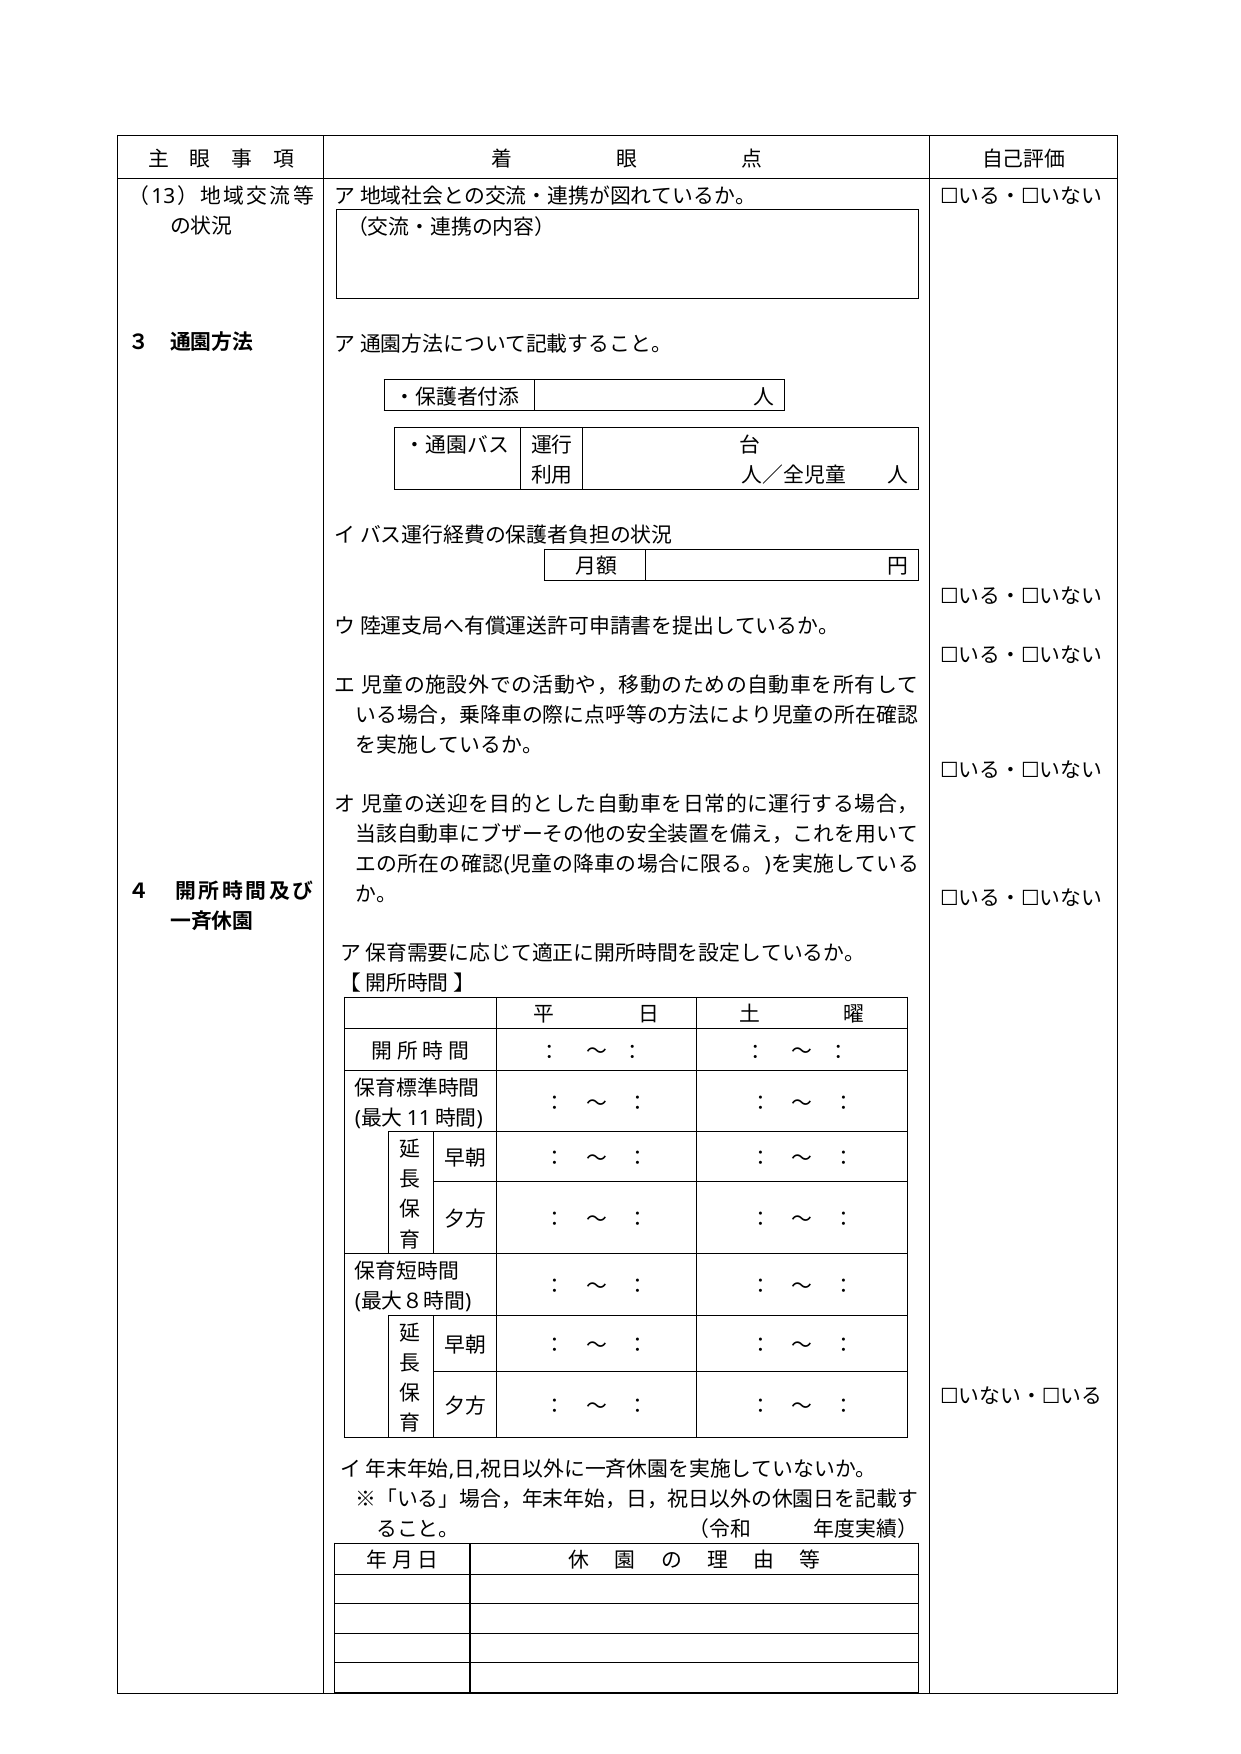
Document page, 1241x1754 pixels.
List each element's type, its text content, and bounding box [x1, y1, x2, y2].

table_cell （13）地域交流等の状況 ３ 通園方法 ４ 開所時間及び一斉休園 [118, 179, 323, 1693]
table_cell ア 地域社会との交流・連携が図れているか。 ア 通園方法について記載すること。 イ バス運行経費の保護者負担の状況 ウ 陸運支局へ有償運送許可申請書を提出しているか。 エ 児童の施設外での活動や，移動のための自動車を所有している場合，乗降車の際に点呼等の方法により児童の所在確認を実施しているか。 オ 児童の送迎を目的とした自動車を日常的に運行する場合，当該自動車にブザーその他の安全装置を備え，これを用いてエの所在の確認(児童の降車の場合に限る。)を実施しているか。 ア 保育需要に応じて適正に開所時間を設定しているか。 【 開所時間 】 イ 年末年始,日,祝日以外に一斉休園を実施していないか。 ※「いる」場合，年末年始，日，祝日以外の休園日を記載すること。 （令和 年度実績） [324, 179, 929, 1693]
table_header 自己評価 [930, 136, 1117, 178]
table_cell いる・いない いる・いない いる・いない いる・いない いる・いない いない・いる [930, 179, 1117, 1693]
table_header 着 眼 点 [324, 136, 929, 178]
table_header 主 眼 事 項 [118, 136, 323, 178]
